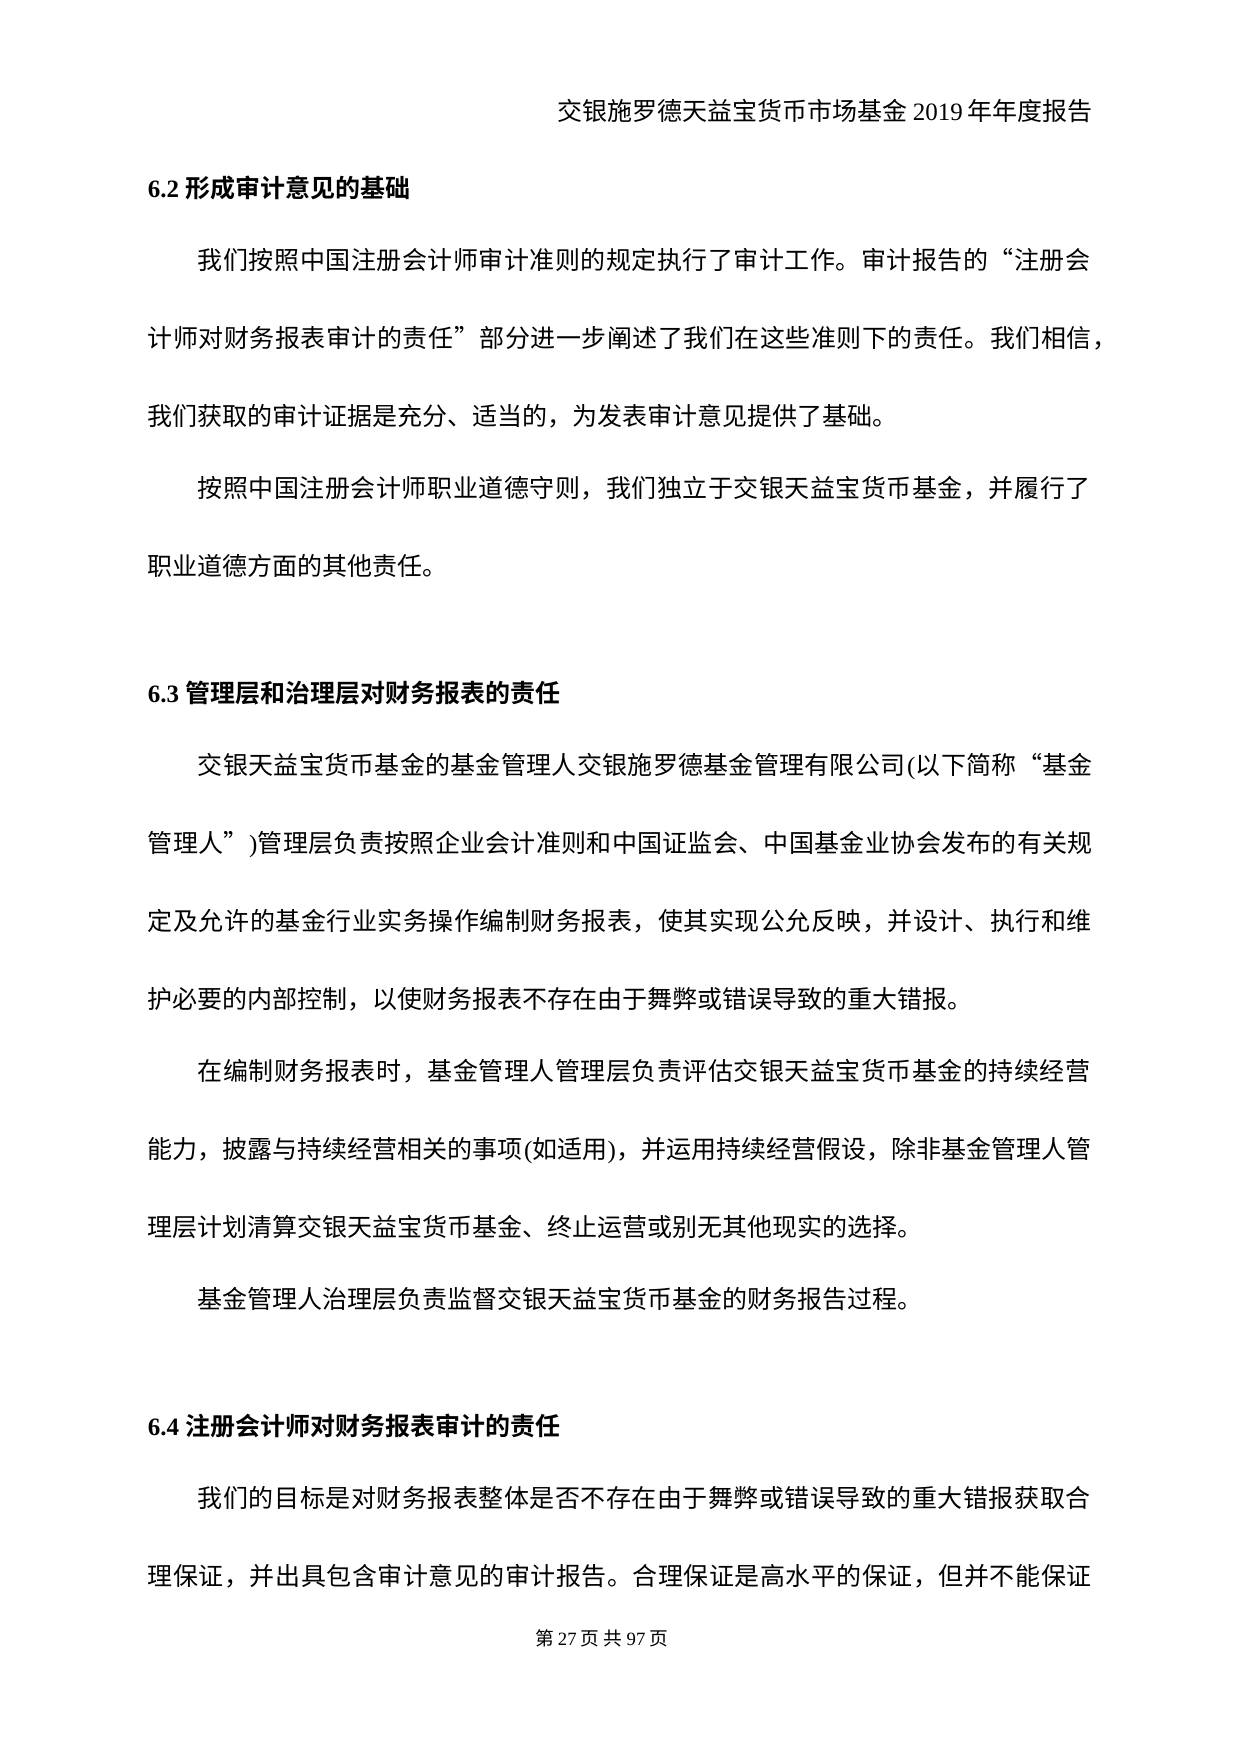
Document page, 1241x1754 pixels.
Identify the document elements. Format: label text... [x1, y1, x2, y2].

subtitle 6.3 管理层和治理层对财务报表的责任 [148, 659, 1092, 724]
subtitle 6.2 形成审计意见的基础 [148, 154, 1092, 219]
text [148, 1464, 1092, 1607]
text 在编制财务报表时，基金管理人管理层负责评估交银天益宝货币基金的持续经营能力，披露与持续经营相关的事项(如适用)，并运用持续经营假设，除非基金管理人管理层计划清算交银天益宝货币基金、终止运营或别无其他现实的选择。 [148, 1037, 1092, 1258]
text 交银天益宝货币基金的基金管理人交银施罗德基金管理有限公司(以下简称“基金管理人”)管理层负责按照企业会计准则和中国证监会、中国基金业协会发布的有关规定及允许的基金行业实务操作编制财务报表，使其实现公允反映，并设计、执行和维护必要的内部控制，以使财务报表不存在由于舞弊或错误导致的重大错报。 [148, 731, 1092, 1030]
text 基金管理人治理层负责监督交银天益宝货币基金的财务报告过程。 [148, 1265, 1092, 1330]
subtitle 6.4 注册会计师对财务报表审计的责任 [148, 1392, 1092, 1457]
text 我们按照中国注册会计师审计准则的规定执行了审计工作。审计报告的“注册会计师对财务报表审计的责任”部分进一步阐述了我们在这些准则下的责任。我们相信，我们获取的审计证据是充分、适当的，为发表审计意见提供了基础。 [148, 226, 1092, 447]
text 按照中国注册会计师职业道德守则，我们独立于交银天益宝货币基金，并履行了职业道德方面的其他责任。 [148, 454, 1092, 597]
